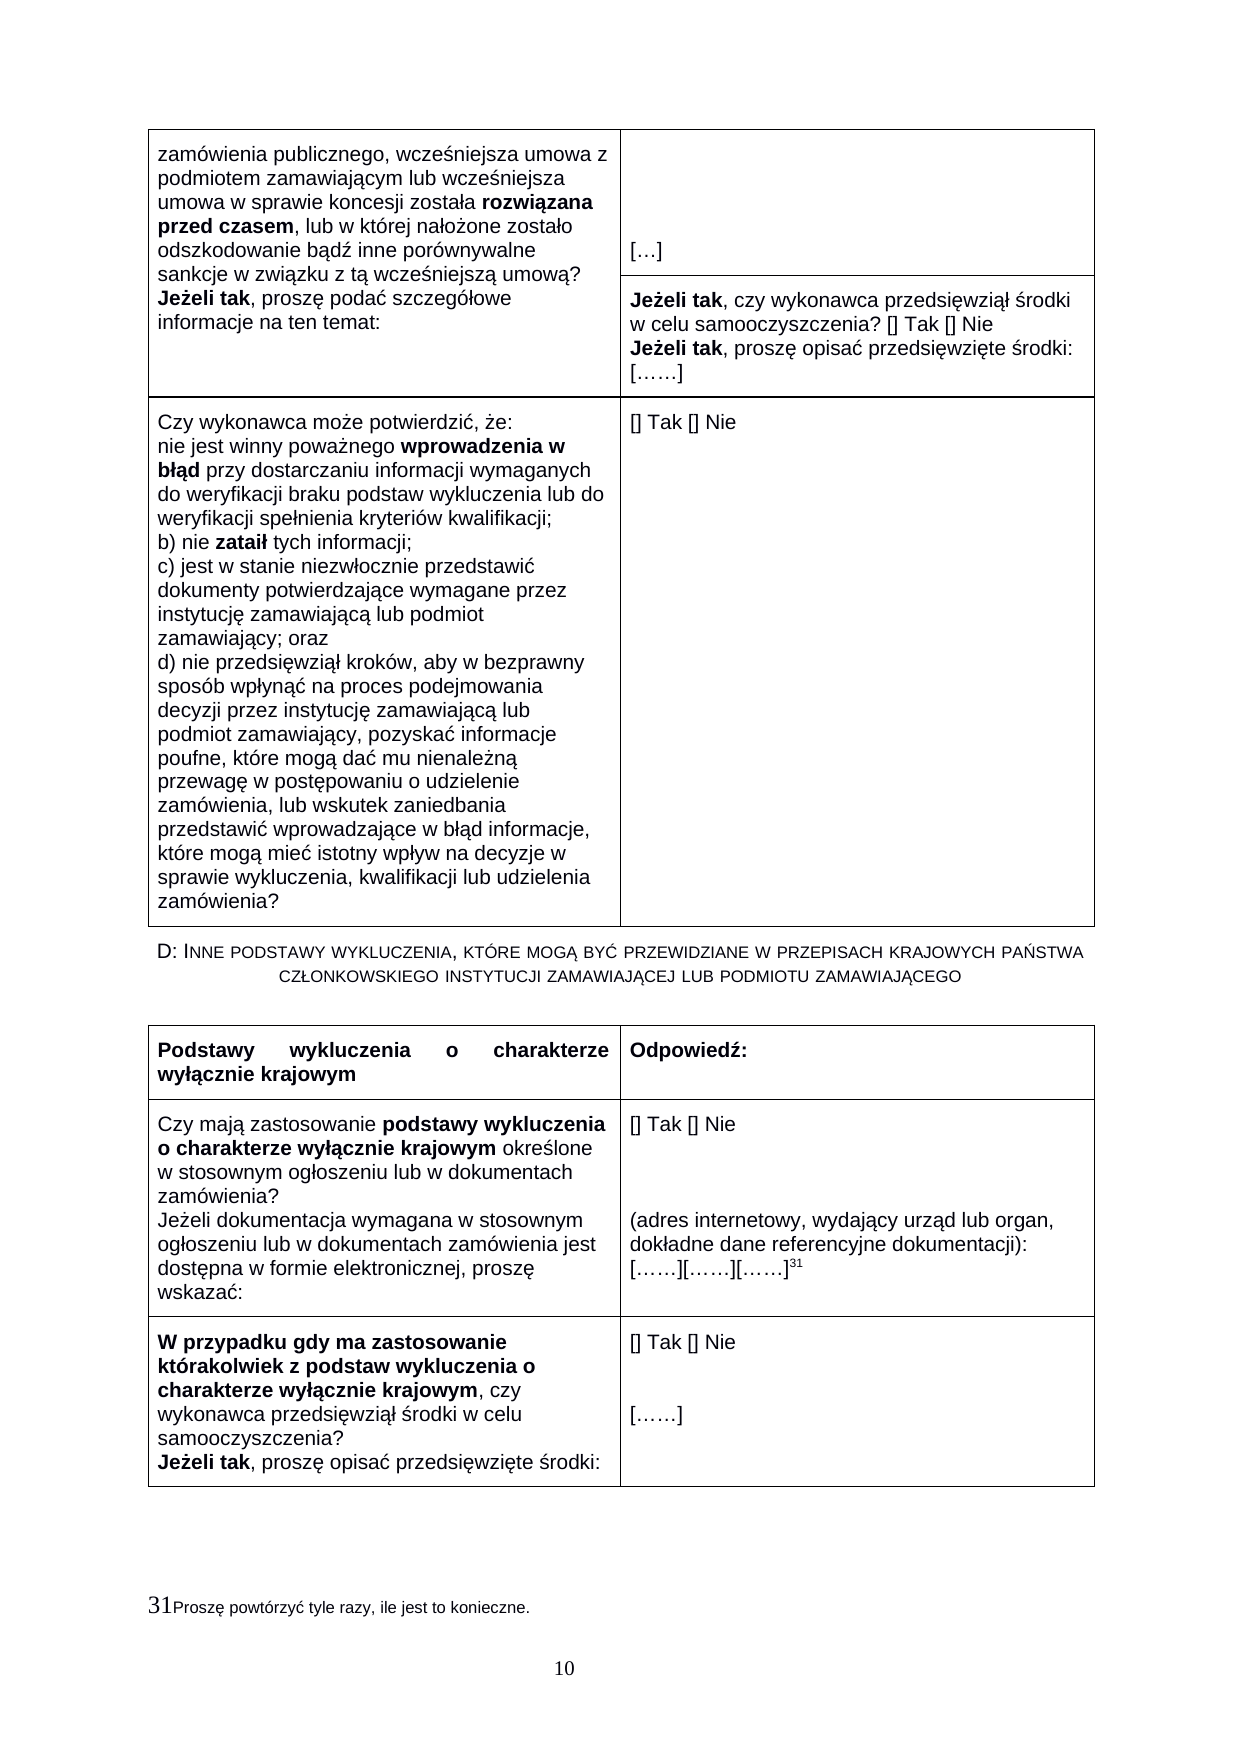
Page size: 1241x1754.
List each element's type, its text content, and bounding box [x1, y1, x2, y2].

table_cell Czy wykonawca może potwierdzić, że: nie jest winny poważnego wprowadzenia w błąd przy dostarczaniu informacji wymaganych do weryfikacji braku podstaw wykluczenia lub do weryfikacji spełnienia kryteriów kwalifikacji; b) nie zataił tych informacji; c) jest w stanie niezwłocznie przedstawić dokumenty potwierdzające wymagane przez instytucję zamawiającą lub podmiot zamawiający; oraz d) nie przedsięwziął kroków, aby w bezprawny sposób wpłynąć na proces podejmowania decyzji przez instytucję zamawiającą lub podmiot zamawiający, pozyskać informacje poufne, które mogą dać mu nienależną przewagę w postępowaniu o udzielenie zamówienia, lub wskutek zaniedbania przedstawić wprowadzające w błąd informacje, które mogą mieć istotny wpływ na decyzje w sprawie wykluczenia, kwalifikacji lub udzielenia zamówienia? [149, 398, 620, 926]
table_cell Jeżeli tak, czy wykonawca przedsięwziął środki w celu samooczyszczenia? [] Tak [] Nie Jeżeli tak, proszę opisać przedsięwzięte środki: [……] [621, 276, 1094, 396]
table_cell W przypadku gdy ma zastosowanie którakolwiek z podstaw wykluczenia o charakterze wyłącznie krajowym, czy wykonawca przedsięwziął środki w celu samooczyszczenia? Jeżeli tak, proszę opisać przedsięwzięte środki: [149, 1317, 620, 1486]
title D: Inne podstawy wykluczenia, które mogą być przewidziane w przepisach krajowych państwa członkowskiego instytucji zamawiającej lub podmiotu zamawiającego [148, 939, 1093, 987]
table_cell [] Tak [] Nie [621, 398, 1094, 926]
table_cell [149, 130, 620, 396]
table_header Podstawy wykluczenia o charakterze wyłącznie krajowym [149, 1026, 620, 1098]
table_cell [] Tak [] Nie […] [621, 130, 1094, 274]
table_cell Czy mają zastosowanie podstawy wykluczenia o charakterze wyłącznie krajowym określone w stosownym ogłoszeniu lub w dokumentach zamówienia? Jeżeli dokumentacja wymagana w stosownym ogłoszeniu lub w dokumentach zamówienia jest dostępna w formie elektronicznej, proszę wskazać: [149, 1100, 620, 1316]
table_cell [] Tak [] Nie (adres internetowy, wydający urząd lub organ, dokładne dane referencyjne dokumentacji): [……][……][……] [621, 1100, 1094, 1316]
table_cell [] Tak [] Nie [……] [621, 1317, 1094, 1486]
table_header Odpowiedź: [621, 1026, 1094, 1098]
